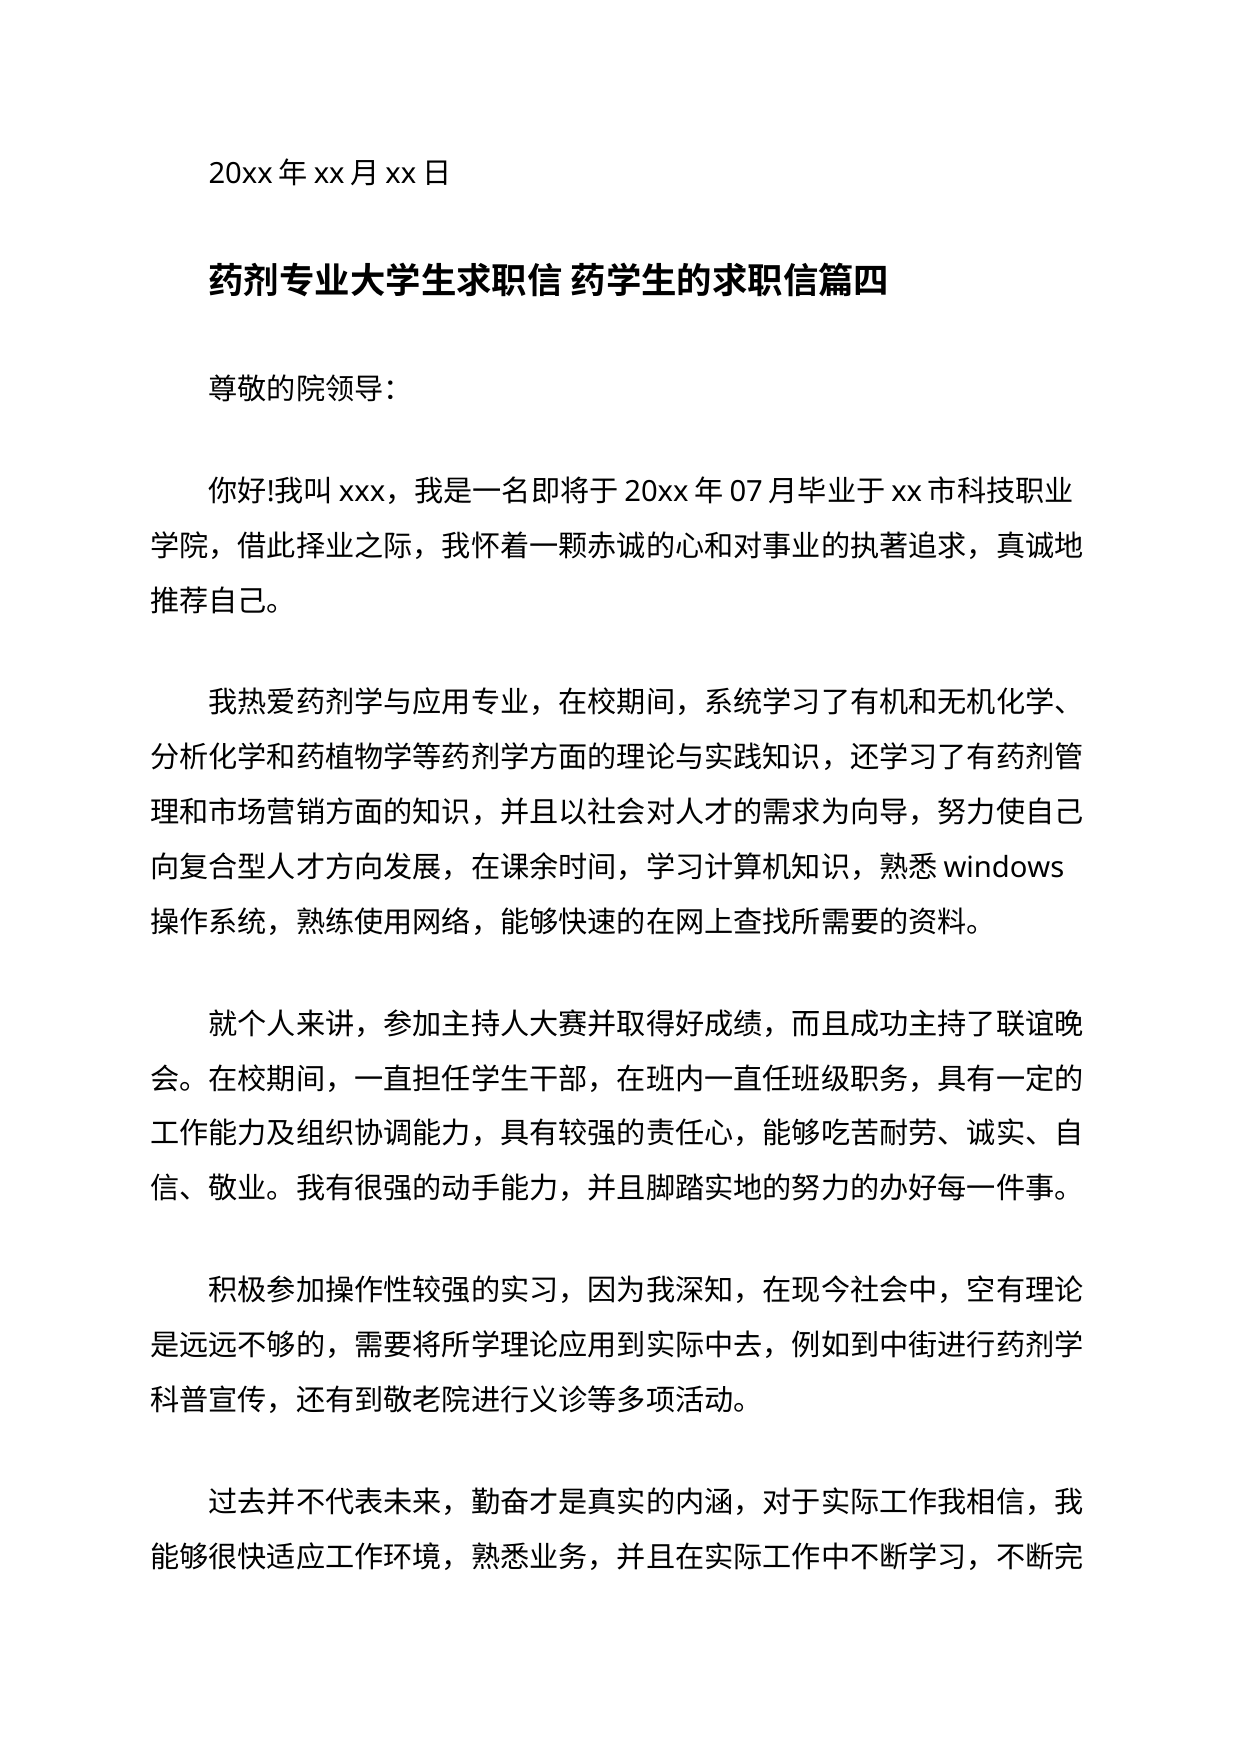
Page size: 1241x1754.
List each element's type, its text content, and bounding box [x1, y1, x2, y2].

text 药剂专业大学生求职信 药学生的求职信篇四 [150, 252, 1090, 303]
text 就个人来讲，参加主持人大赛并取得好成绩，而且成功主持了联谊晚会。在校期间，一直担任学生干部，在班内一直任班级职务，具有一定的工作能力及组织协调能力，具有较强的责任心，能够吃苦耐劳、诚实、自信、敬业。我有很强的动手能力，并且脚踏实地的努力的办好每一件事。 [150, 1000, 1090, 1207]
text 我热爱药剂学与应用专业，在校期间，系统学习了有机和无机化学、分析化学和药植物学等药剂学方面的理论与实践知识，还学习了有药剂管理和市场营销方面的知识，并且以社会对人才的需求为向导，努力使自己向复合型人才方向发展，在课余时间，学习计算机知识，熟悉windows操作系统，熟练使用网络，能够快速的在网上查找所需要的资料。 [150, 679, 1090, 941]
text 你好!我叫xxx，我是一名即将于20xx年07月毕业于xx市科技职业学院，借此择业之际，我怀着一颗赤诚的心和对事业的执著追求，真诚地推荐自己。 [150, 467, 1090, 619]
text 尊敬的院领导： [150, 365, 1090, 408]
text 20xx年xx月xx日 [150, 150, 1090, 192]
text 积极参加操作性较强的实习，因为我深知，在现今社会中，空有理论是远远不够的，需要将所学理论应用到实际中去，例如到中街进行药剂学科普宣传，还有到敬老院进行义诊等多项活动。 [150, 1267, 1090, 1419]
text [150, 1478, 1090, 1576]
